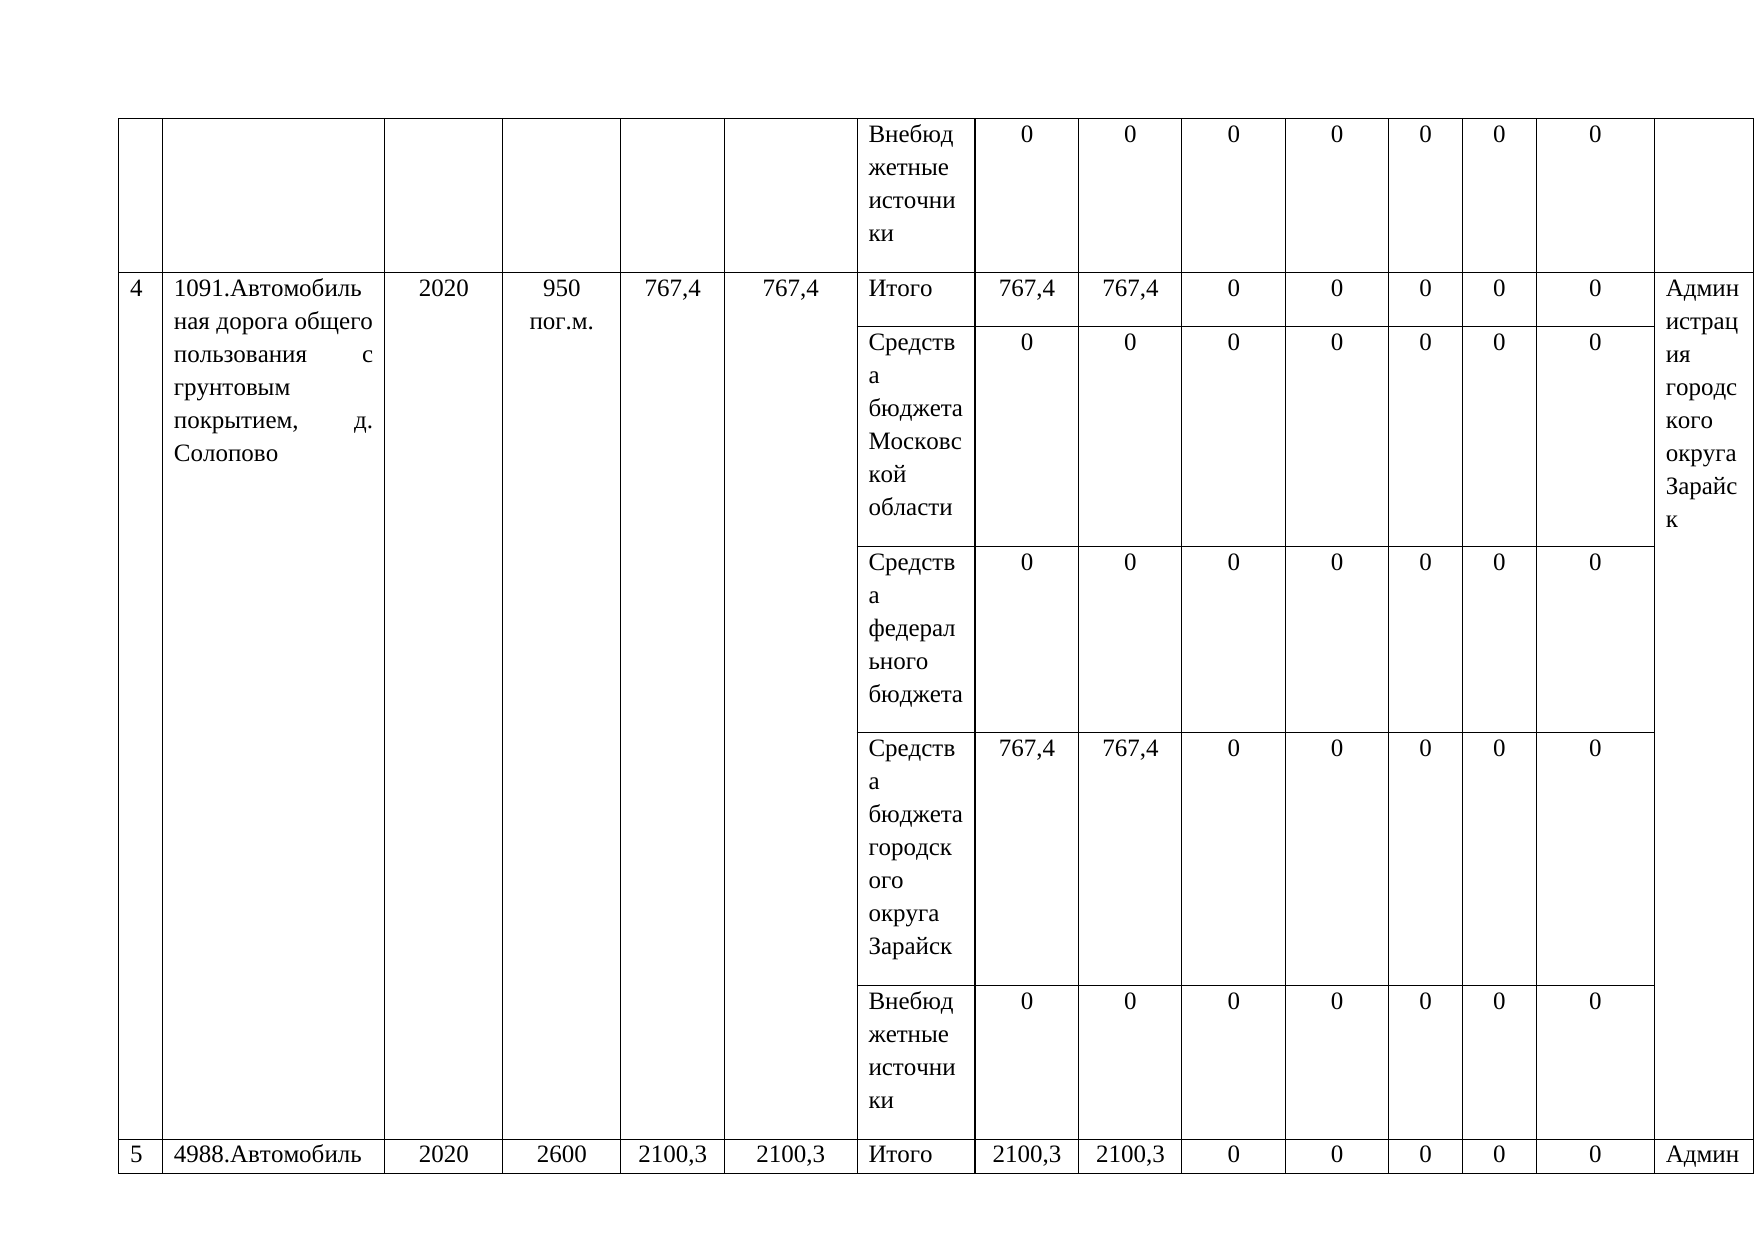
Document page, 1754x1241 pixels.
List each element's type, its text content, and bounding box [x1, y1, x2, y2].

table_cell 0 [1079, 986, 1181, 1138]
table_cell 0 [1389, 1140, 1462, 1172]
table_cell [163, 1140, 384, 1172]
table_cell 2100,3 [621, 1140, 724, 1172]
table_cell 0 [1537, 119, 1654, 272]
table_cell 0 [1537, 273, 1654, 326]
table_cell 1091.Автомобильная дорога общего пользования с грунтовым покрытием, д. Солопово [163, 273, 384, 1138]
table_cell Средства бюджета Московской области [858, 327, 974, 546]
table_cell 0 [1463, 547, 1536, 732]
table_cell 0 [1182, 327, 1285, 546]
table_cell 950 пог.м. [503, 273, 620, 1138]
table_cell Внебюджетные источники [858, 119, 974, 272]
table_cell 0 [1463, 327, 1536, 546]
table_cell 0 [1079, 119, 1181, 272]
table_cell 0 [1182, 733, 1285, 985]
table_cell 0 [976, 119, 1078, 272]
table_cell 0 [1286, 986, 1388, 1138]
table_cell 0 [1389, 986, 1462, 1138]
table_cell 0 [976, 327, 1078, 546]
table_cell 5 [119, 1140, 162, 1172]
table_cell 0 [1537, 547, 1654, 732]
table_cell 0 [1389, 327, 1462, 546]
table_cell 0 [1182, 119, 1285, 272]
table_cell 0 [1537, 733, 1654, 985]
table_cell 4 [119, 273, 162, 1138]
table_cell 0 [1182, 547, 1285, 732]
table_cell 2100,3 [1079, 1140, 1181, 1172]
table_cell 0 [1537, 986, 1654, 1138]
table_cell 0 [1286, 273, 1388, 326]
table_cell Средства федерального бюджета [858, 547, 974, 732]
table_cell 0 [1182, 273, 1285, 326]
table_cell 0 [1286, 1140, 1388, 1172]
table_cell 0 [976, 547, 1078, 732]
table_cell 0 [1389, 273, 1462, 326]
table_cell 2600 пог.м. [503, 1140, 620, 1172]
table_cell 767,4 [976, 273, 1078, 326]
table_cell 767,4 [976, 733, 1078, 985]
table_cell Внебюджетные источники [858, 986, 974, 1138]
table_cell 767,4 [621, 273, 724, 1138]
table_cell 0 [1286, 327, 1388, 546]
table_cell 0 [1537, 327, 1654, 546]
table_cell 2100,3 [976, 1140, 1078, 1172]
table_cell 0 [1286, 733, 1388, 985]
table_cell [1655, 1140, 1753, 1172]
table_cell 0 [1463, 1140, 1536, 1172]
table_cell 0 [1463, 119, 1536, 272]
table_cell 0 [1463, 273, 1536, 326]
table_cell 0 [1182, 1140, 1285, 1172]
table_cell 0 [976, 986, 1078, 1138]
table_cell 2100,3 [725, 1140, 857, 1172]
table_cell 0 [1389, 119, 1462, 272]
table_cell 0 [1286, 547, 1388, 732]
table_cell 0 [1463, 986, 1536, 1138]
table_cell 0 [1389, 733, 1462, 985]
table_cell 0 [1463, 733, 1536, 985]
table_cell 0 [1182, 986, 1285, 1138]
table_cell Итого [858, 1140, 974, 1172]
table_cell 2020 [385, 1140, 502, 1172]
table_cell Администрация городского округа Зарайск [1655, 273, 1753, 1138]
table_cell 0 [1079, 547, 1181, 732]
table_cell 0 [1286, 119, 1388, 272]
table_cell 0 [1537, 1140, 1654, 1172]
table_cell Средства бюджета городского округа Зарайск [858, 733, 974, 985]
table_cell Итого [858, 273, 974, 326]
table_cell 767,4 [1079, 733, 1181, 985]
table_cell 767,4 [1079, 273, 1181, 326]
table_cell 767,4 [725, 273, 857, 1138]
table_cell 0 [1079, 327, 1181, 546]
table_cell 2020 [385, 273, 502, 1138]
table_cell 0 [1389, 547, 1462, 732]
